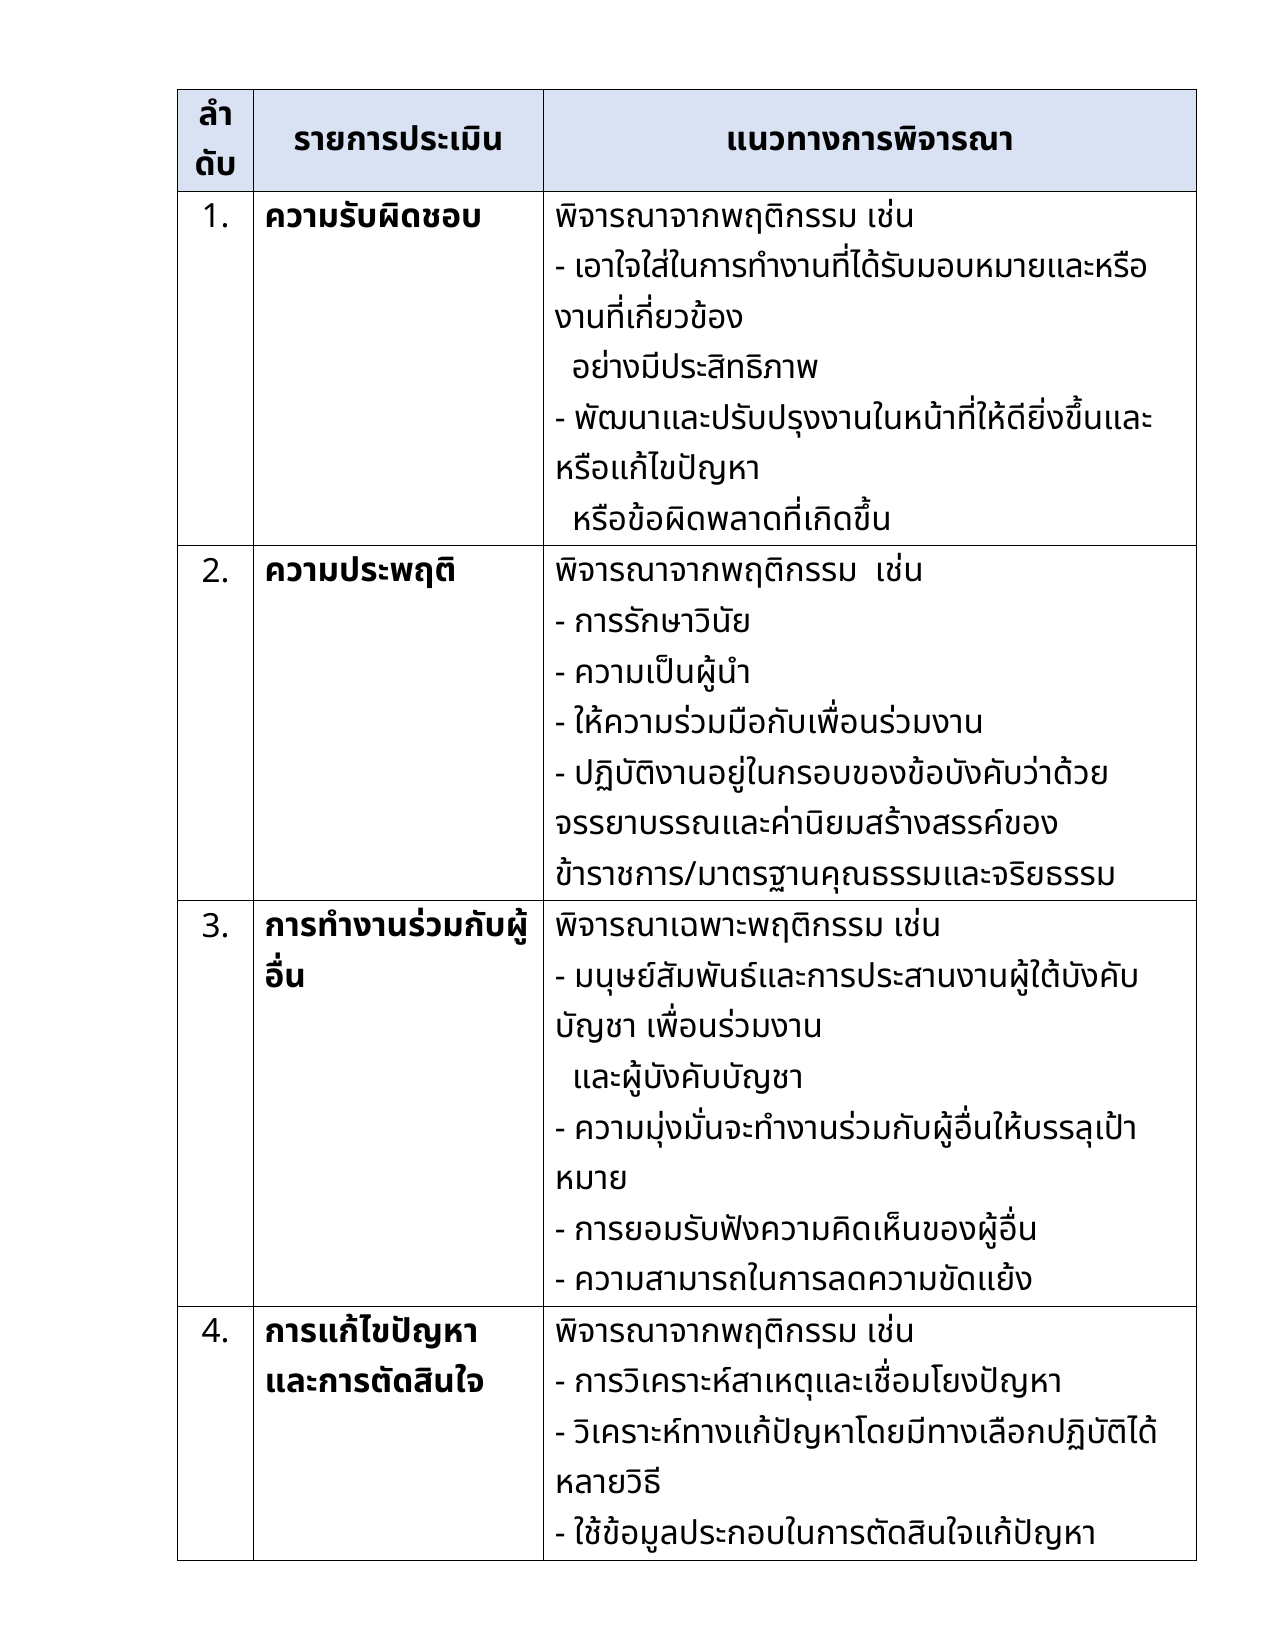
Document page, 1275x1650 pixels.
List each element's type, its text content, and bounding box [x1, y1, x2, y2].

table_header รายการประเมิน [254, 90, 543, 191]
table_cell พิจารณาเฉพาะพฤติกรรม เช่น - มนุษย์สัมพันธ์และการประสานงานผู้ใต้บังคับบัญชา เพื่อนร่วมงาน และผู้บังคับบัญชา - ความมุ่งมั่นจะทำงานร่วมกับผู้อื่นให้บรรลุเป้าหมาย - การยอมรับฟังความคิดเห็นของผู้อื่น - ความสามารถในการลดความขัดแย้ง [544, 901, 1196, 1306]
table_cell 3. [178, 901, 253, 1306]
table_cell การแก้ไขปัญหา และการตัดสินใจ [254, 1307, 543, 1559]
table_cell พิจารณาจากพฤติกรรม เช่น - การวิเคราะห์สาเหตุและเชื่อมโยงปัญหา - วิเคราะห์ทางแก้ปัญหาโดยมีทางเลือกปฏิบัติได้หลายวิธี - ใช้ข้อมูลประกอบในการตัดสินใจแก้ปัญหา [544, 1307, 1196, 1559]
table_cell พิจารณาจากพฤติกรรม เช่น - การรักษาวินัย - ความเป็นผู้นำ - ให้ความร่วมมือกับเพื่อนร่วมงาน - ปฏิบัติงานอยู่ในกรอบของข้อบังคับว่าด้วยจรรยาบรรณและค่านิยมสร้างสรรค์ของข้าราชการ/มาตรฐานคุณธรรมและจริยธรรม [544, 546, 1196, 900]
table_header แนวทางการพิจารณา [544, 90, 1196, 191]
table_cell พิจารณาจากพฤติกรรม เช่น - เอาใจใส่ในการทำงานที่ได้รับมอบหมายและหรืองานที่เกี่ยวข้อง อย่างมีประสิทธิภาพ - พัฒนาและปรับปรุงงานในหน้าที่ให้ดียิ่งขึ้นและหรือแก้ไขปัญหา หรือข้อผิดพลาดที่เกิดขึ้น [544, 192, 1196, 545]
table_cell 4. [178, 1307, 253, 1559]
table_cell ความประพฤติ [254, 546, 543, 900]
table_cell ความรับผิดชอบ [254, 192, 543, 545]
table_cell 2. [178, 546, 253, 900]
table_header ลำดับ [178, 90, 253, 191]
table_cell 1. [178, 192, 253, 545]
table_cell การทำงานร่วมกับผู้อื่น [254, 901, 543, 1306]
